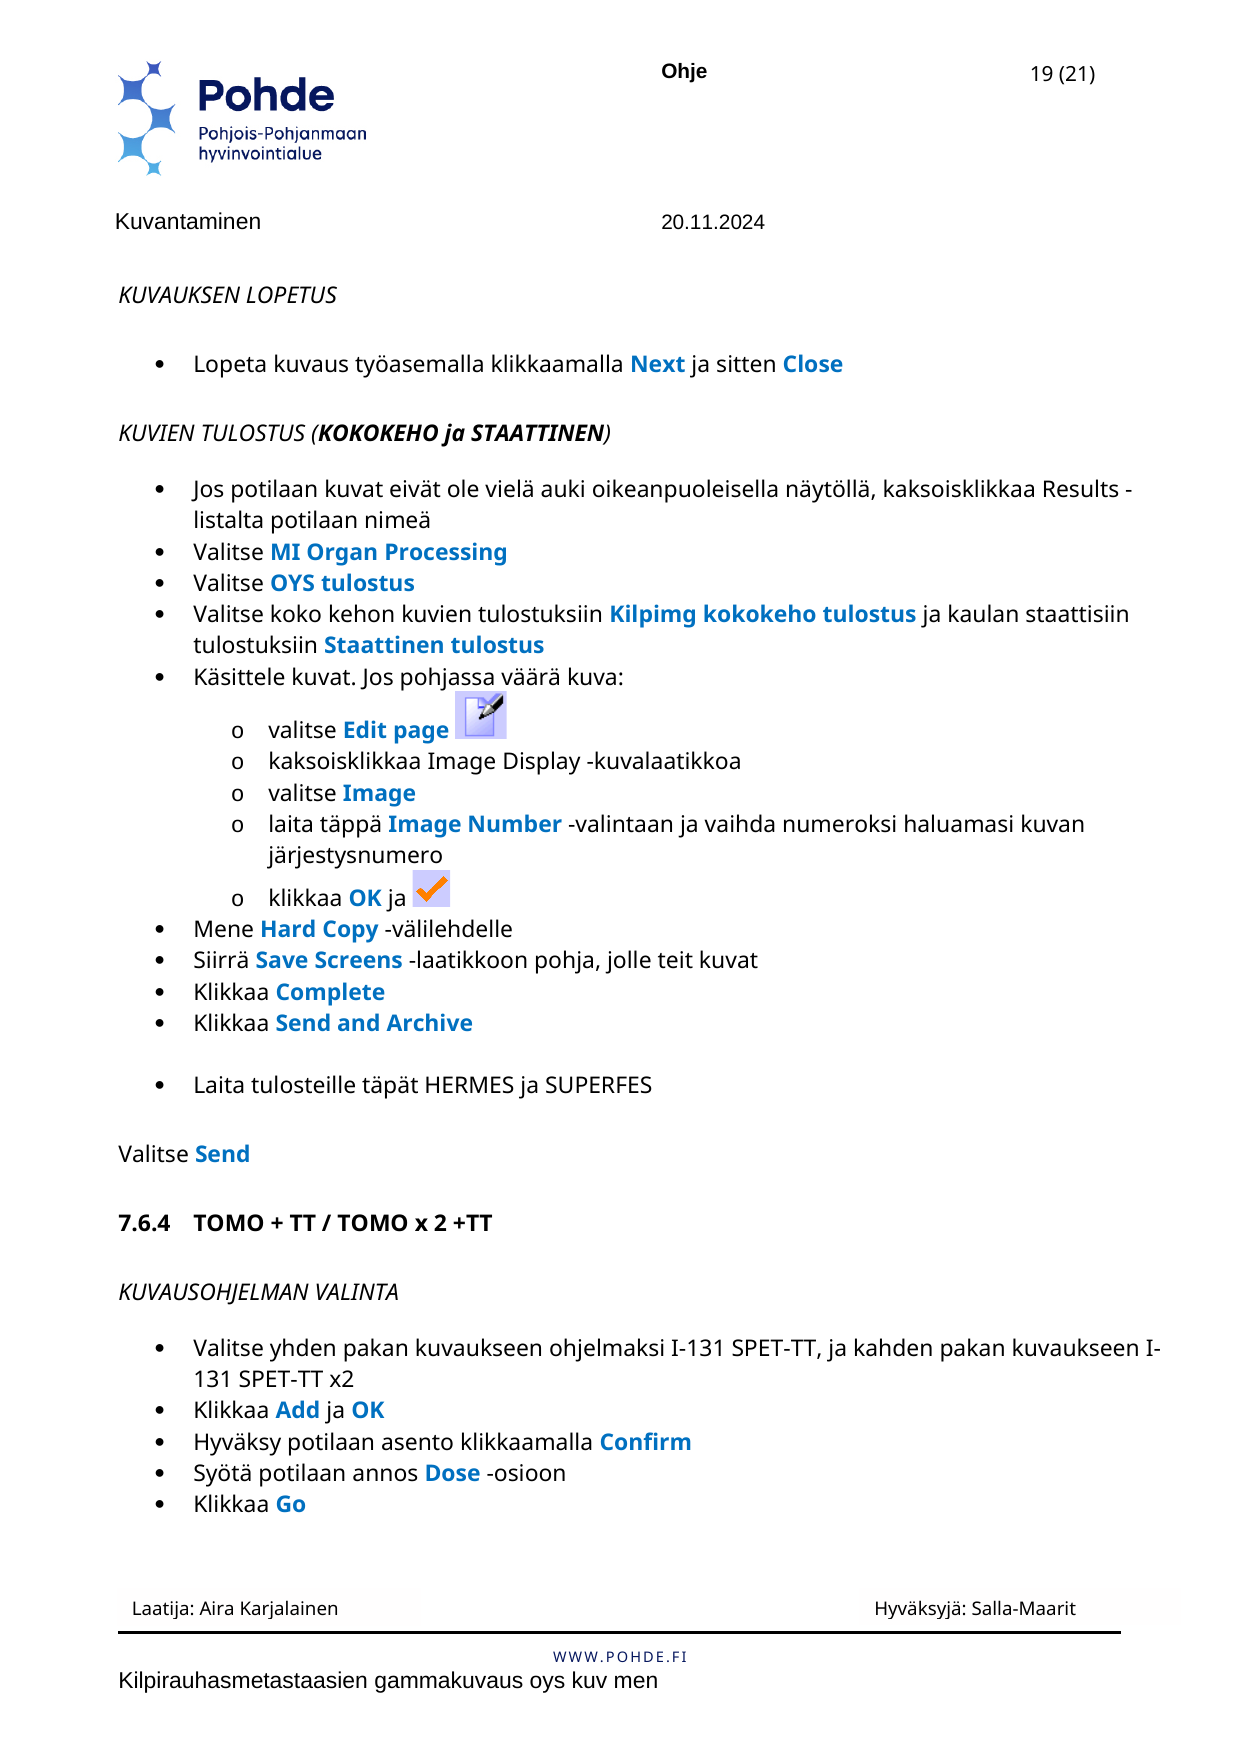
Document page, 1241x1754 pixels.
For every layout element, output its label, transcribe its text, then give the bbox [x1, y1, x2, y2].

list Valitse MI Organ Processing [156, 536, 1181, 567]
picture [455, 691, 507, 739]
list Klikkaa Send and Archive [156, 1007, 1181, 1038]
list Laita tulosteille täpät HERMES ja SUPERFES [156, 1069, 1181, 1101]
list Mene Hard Copy -välilehdelle [156, 913, 1181, 944]
picture [412, 870, 451, 907]
list Hyväksy potilaan asento klikkaamalla Confirm [156, 1426, 1181, 1457]
list Käsittele kuvat. Jos pohjassa väärä kuva: [156, 661, 1181, 692]
list valitse Image [231, 777, 1181, 808]
list Klikkaa Complete [156, 976, 1181, 1007]
list klikkaa OK ja [231, 871, 1181, 913]
list KUVIEN TULOSTUS (KOKOKEHO ja STAATTINEN) [118, 417, 1181, 448]
list Lopeta kuvaus työasemalla klikkaamalla Next ja sitten Close [156, 348, 1181, 379]
list Klikkaa Add ja OK [156, 1394, 1181, 1426]
text Valitse Send [118, 1138, 1181, 1169]
list Valitse yhden pakan kuvaukseen ohjelmaksi I-131 SPET-TT, ja kahden pakan kuvaukseen I-131 SPET-TT x2 [156, 1332, 1181, 1394]
list laita täppä Image Number -valintaan ja vaihda numeroksi haluamasi kuvan järjestysnumero [231, 808, 1181, 871]
text TOMO + TT / TOMO x 2 +TT [118, 1207, 1181, 1238]
list Valitse koko kehon kuvien tulostuksiin Kilpimg kokokeho tulostus ja kaulan staattisiin tulostuksiin Staattinen tulostus [156, 598, 1181, 661]
list Syötä potilaan annos Dose -osioon [156, 1457, 1181, 1488]
list Siirrä Save Screens -laatikkoon pohja, jolle teit kuvat [156, 944, 1181, 976]
list valitse Edit page [231, 692, 1181, 745]
list Jos potilaan kuvat eivät ole vielä auki oikeanpuoleisella näytöllä, kaksoisklikkaa Results -listalta potilaan nimeä [156, 473, 1181, 536]
list KUVAUKSEN LOPETUS [118, 279, 1181, 311]
list Valitse OYS tulostus [156, 567, 1181, 598]
picture [114, 59, 370, 178]
list KUVAUSOHJELMAN VALINTA [118, 1276, 1181, 1307]
list Klikkaa Go [156, 1488, 1181, 1519]
list kaksoisklikkaa Image Display -kuvalaatikkoa [231, 745, 1181, 777]
